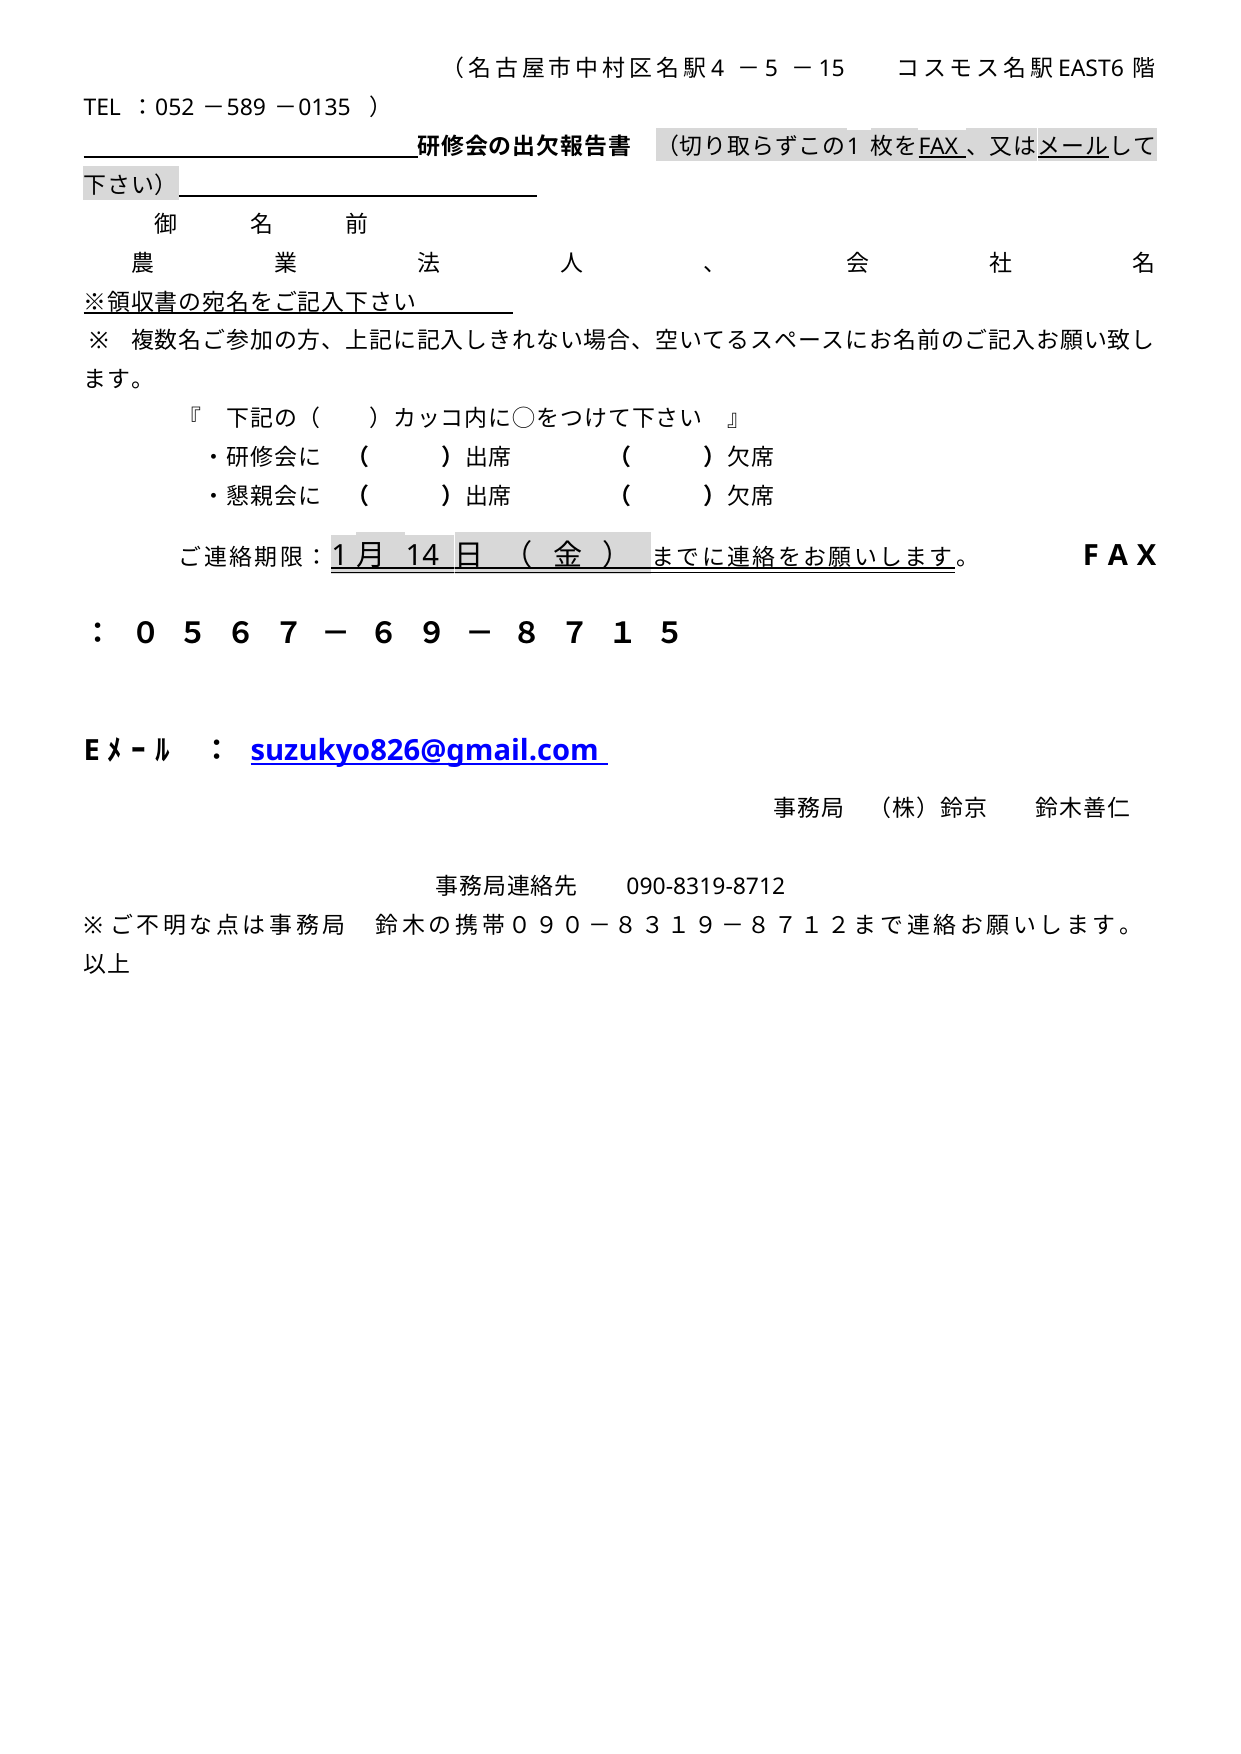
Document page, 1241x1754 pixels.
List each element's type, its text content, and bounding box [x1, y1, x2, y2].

text 『 下記の（ ）カッコ内に◯をつけて下さい 』 [83, 397, 1157, 436]
text ※ご不明な点は事務局 鈴木の携帯０９０－８３１９－８７１２まで連絡お願いします。 以上 [83, 904, 1145, 982]
text 農業法人、会社名 ※領収書の宛名をご記入下さい [83, 242, 1157, 319]
text 研修会の出欠報告書 （切り取らずこの1枚をFAX、又はメールして下さい） [83, 125, 1157, 203]
text ・研修会に （ ）出席 （ ）欠席 [83, 436, 1157, 475]
text Eﾒｰﾙ ：suzukyo826@gmail.com [83, 670, 1157, 787]
text ※複数名ご参加の方、上記に記入しきれない場合、空いてるスペースにお名前のご記入お願い致します。 [83, 319, 1157, 397]
text ご連絡期限：1月14日（金）までに連絡をお願いします。 F A X ：０５６７－６９－８７１５ [83, 514, 1157, 670]
text ・懇親会に （ ）出席 （ ）欠席 [83, 475, 1157, 514]
text 事務局連絡先 090-8319-8712 [83, 826, 1145, 904]
text 御 名 前 [83, 203, 1157, 242]
text （名古屋市中村区名駅4－5－15 コスモス名駅EAST6階 TEL：052－589－0135） [83, 47, 1157, 125]
text 事務局 （株）鈴京 鈴木善仁 [83, 787, 1131, 826]
